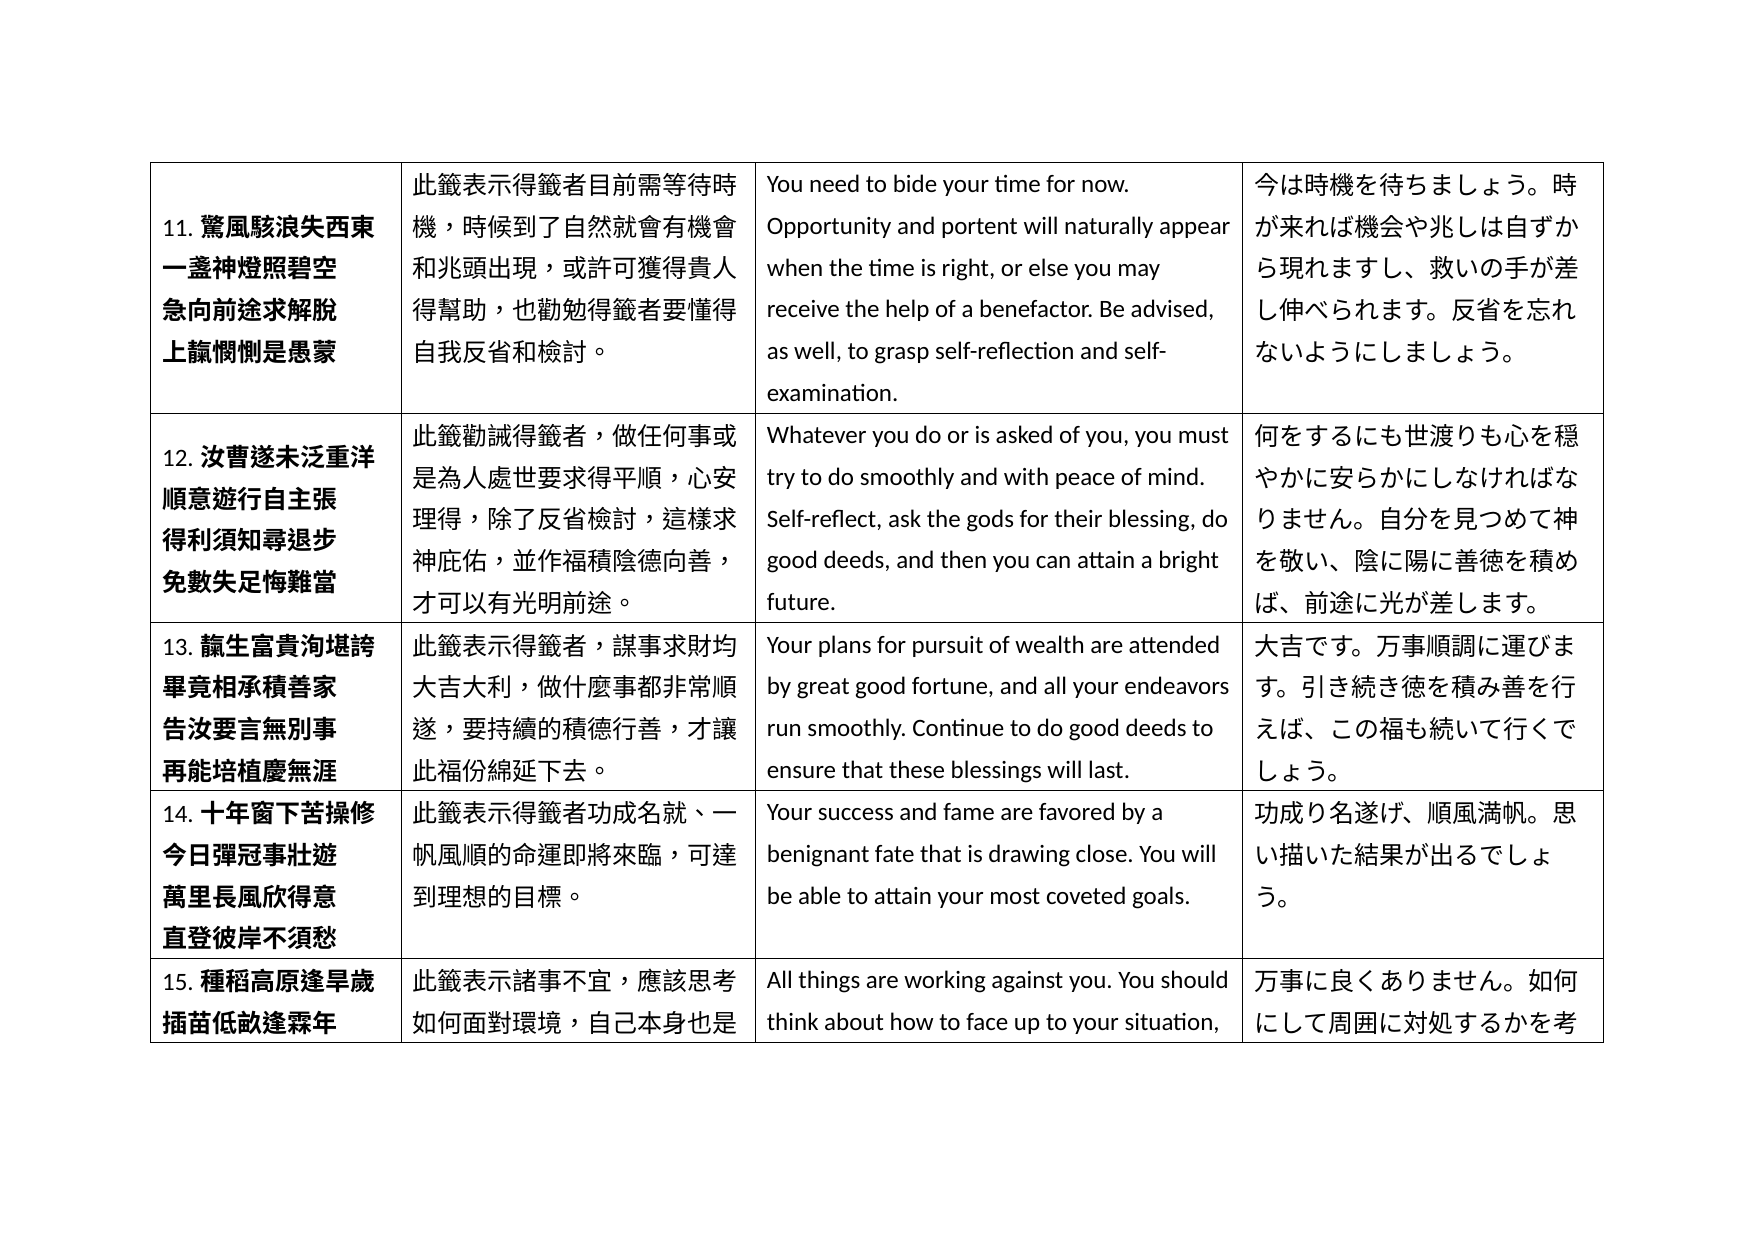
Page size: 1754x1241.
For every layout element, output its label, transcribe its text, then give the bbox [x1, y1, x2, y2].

table_cell 今は時機を待ちましょう。時が来れば機会や兆しは自ずから現れますし、救いの手が差し伸べられます。反省を忘れないようにしましょう。 [1243, 163, 1603, 413]
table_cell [151, 959, 401, 1042]
table_cell 功成り名遂げ、順風満帆。思い描いた結果が出るでしょう。 [1243, 791, 1603, 958]
table_cell 14. 十年窗下苦操修 今日彈冠事壯遊 萬里長風欣得意 直登彼岸不須愁 [151, 791, 401, 958]
table_cell 13. 靝生富貴洵堪誇 畢竟相承積善家 告汝要言無別事 再能培植慶無涯 [151, 623, 401, 790]
table_cell Your success and fame are favored by a benignant fate that is drawing close. You will be able to attain your most coveted goals. [756, 791, 1242, 958]
table_cell Whatever you do or is asked of you, you must try to do smoothly and with peace of mind. Self-reflect, ask the gods for their blessing, do good deeds, and then you can attain a bright future. [756, 414, 1242, 622]
table_cell 大吉です。万事順調に運びます。引き続き徳を積み善を行えば、この福も続いて行くでしょう。 [1243, 623, 1603, 790]
table_cell 此籤表示得籤者，謀事求財均大吉大利，做什麼事都非常順遂，要持續的積德行善，才讓此福份綿延下去。 [402, 623, 755, 790]
table_cell You need to bide your time for now. Opportunity and portent will naturally appear when the time is right, or else you may receive the help of a benefactor. Be advised, as well, to grasp self-reflection and self-examination. [756, 163, 1242, 413]
table_cell 此籤勸誡得籤者，做任何事或是為人處世要求得平順，心安理得，除了反省檢討，這樣求神庇佑，並作福積陰德向善，才可以有光明前途。 [402, 414, 755, 622]
table_cell 此籤表示得籤者目前需等待時機，時候到了自然就會有機會和兆頭出現，或許可獲得貴人得幫助，也勸勉得籤者要懂得自我反省和檢討。 [402, 163, 755, 413]
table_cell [1243, 959, 1603, 1042]
table_cell 何をするにも世渡りも心を穏やかに安らかにしなければなりません。自分を見つめて神を敬い、陰に陽に善徳を積めば、前途に光が差します。 [1243, 414, 1603, 622]
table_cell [756, 959, 1242, 1042]
table_cell Your plans for pursuit of wealth are attended by great good fortune, and all your endeavors run smoothly. Continue to do good deeds to ensure that these blessings will last. [756, 623, 1242, 790]
table_cell 11. 驚風駭浪失西東 一盞神燈照碧空 急向前途求解脫 上靝憫惻是愚蒙 [151, 163, 401, 413]
table_cell 此籤表示得籤者功成名就、一帆風順的命運即將來臨，可達到理想的目標。 [402, 791, 755, 958]
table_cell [402, 959, 755, 1042]
table_cell 12. 汝曹遂未泛重洋 順意遊行自主張 得利須知尋退步 免數失足悔難當 [151, 414, 401, 622]
